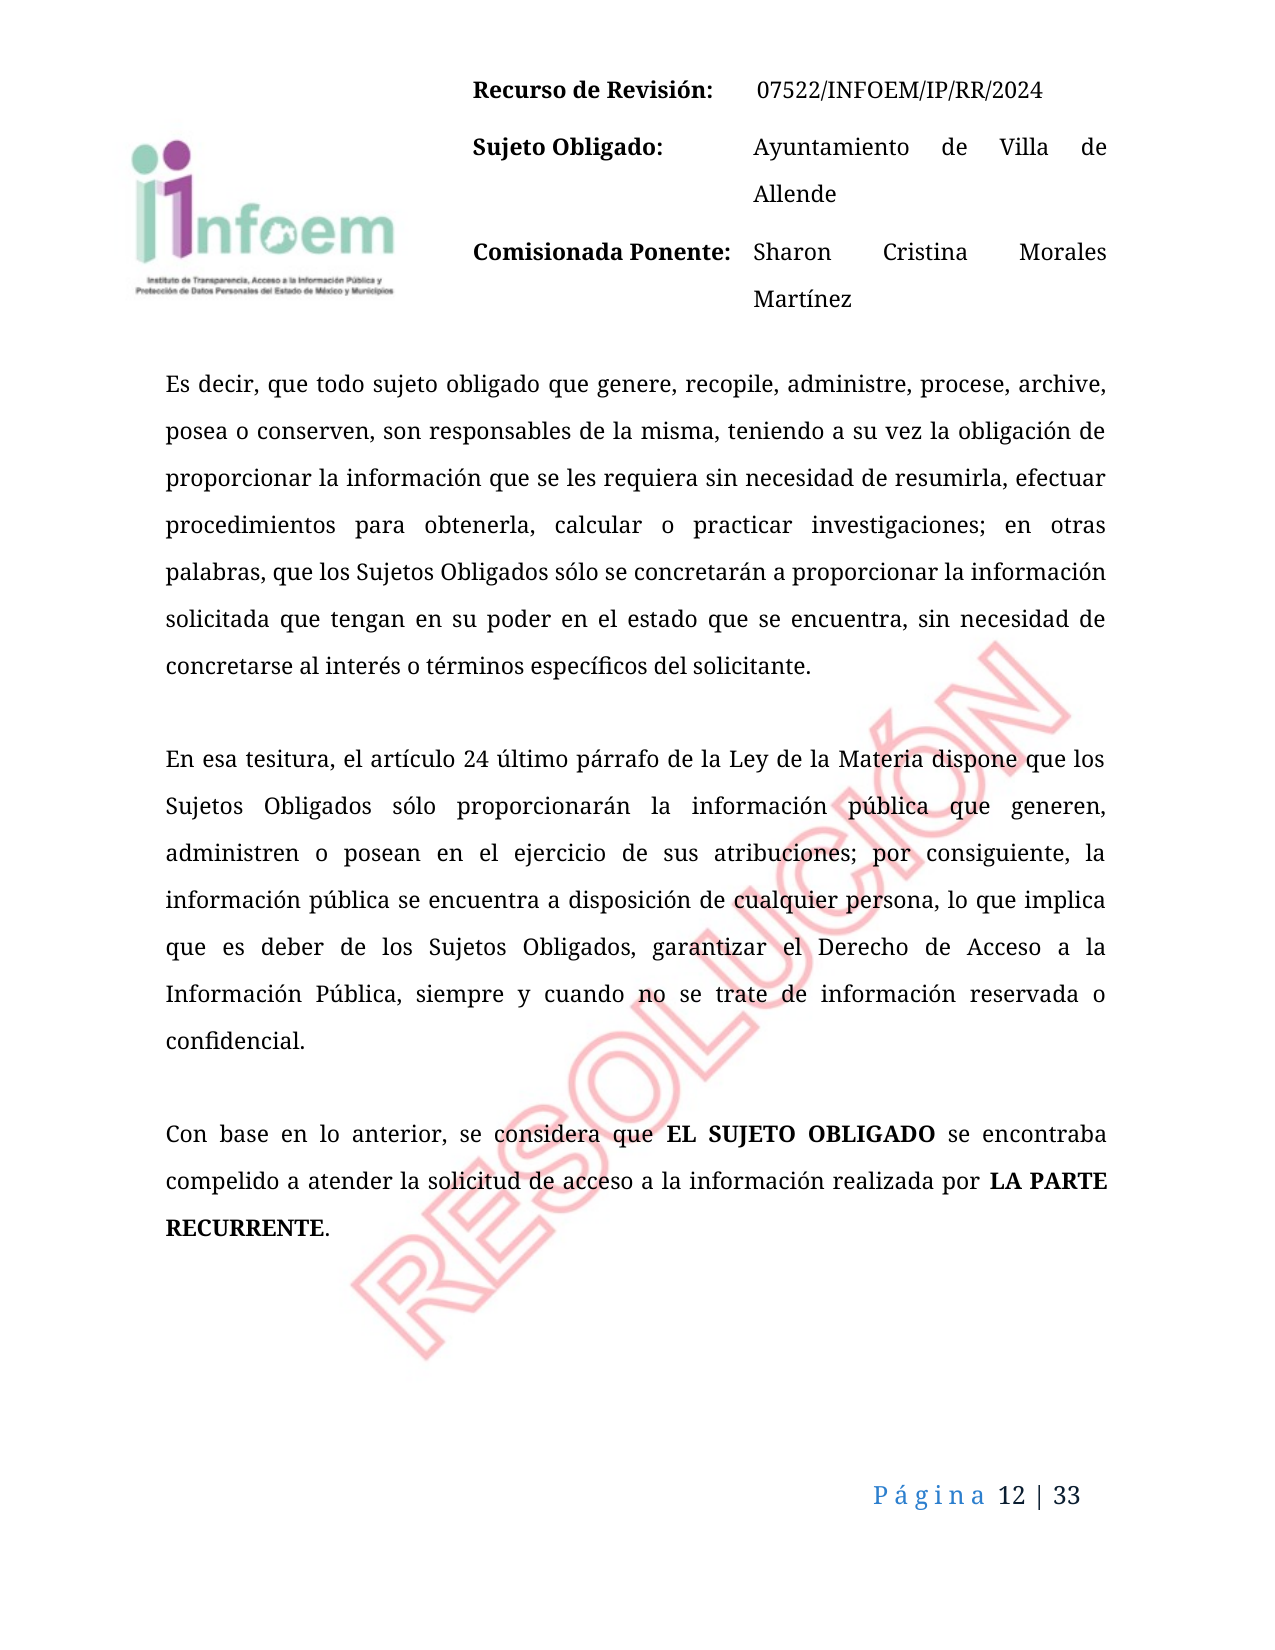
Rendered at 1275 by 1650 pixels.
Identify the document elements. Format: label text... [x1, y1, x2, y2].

text Con base en lo anterior, se considera que EL SUJETO OBLIGADO se encontraba compelido a atender la solicitud de acceso a la información realizada por LA PARTE RECURRENTE. [165, 1118, 1107, 1243]
picture [2, 76, 1275, 1650]
text En esa tesitura, el artículo 24 último párrafo de la Ley de la Materia dispone que los Sujetos Obligados sólo proporcionarán la información pública que generen, administren o posean en el ejercicio de sus atribuciones; por consiguiente, la información pública se encuentra a disposición de cualquier persona, lo que implica que es deber de los Sujetos Obligados, garantizar el Derecho de Acceso a la Información Pública, siempre y cuando no se trate de información reservada o confidencial. [165, 743, 1107, 1056]
text Es decir, que todo sujeto obligado que genere, recopile, administre, procese, archive, posea o conserven, son responsables de la misma, teniendo a su vez la obligación de proporcionar la información que se les requiera sin necesidad de resumirla, efectuar procedimientos para obtenerla, calcular o practicar investigaciones; en otras palabras, que los Sujetos Obligados sólo se concretarán a proporcionar la información solicitada que tengan en su poder en el estado que se encuentra, sin necesidad de concretarse al interés o términos específicos del solicitante. [165, 368, 1107, 681]
